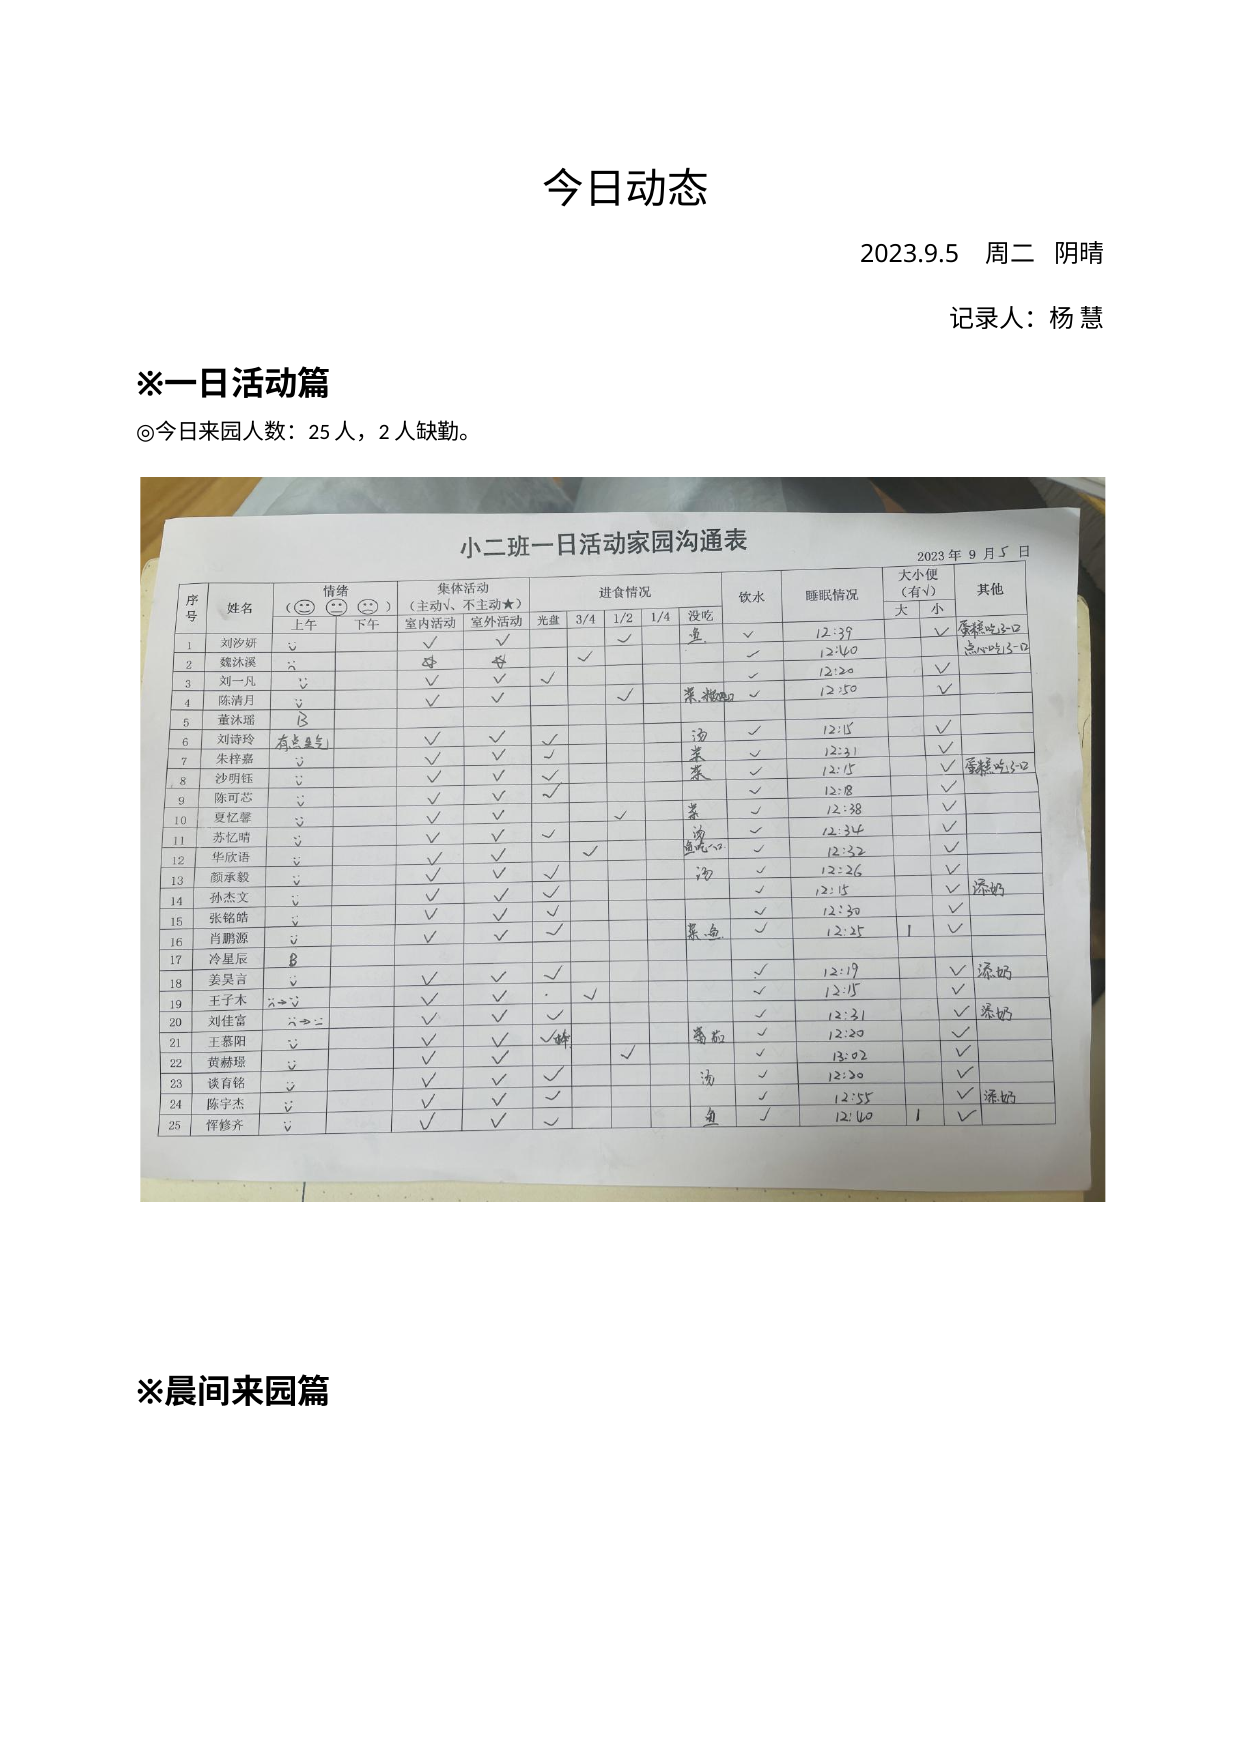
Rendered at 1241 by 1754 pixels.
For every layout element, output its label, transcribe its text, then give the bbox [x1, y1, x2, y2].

text ※一日活动篇 [136, 349, 1104, 414]
text ◎今日来园人数：25人，2人缺勤。 [136, 414, 1104, 447]
picture [138, 477, 1105, 1201]
text ※晨间来园篇 [136, 1357, 1104, 1422]
text 记录人：杨 慧 [136, 284, 1104, 349]
text 2023.9.5 周二 阴晴 [136, 219, 1104, 284]
text 今日动态 [136, 154, 1104, 219]
